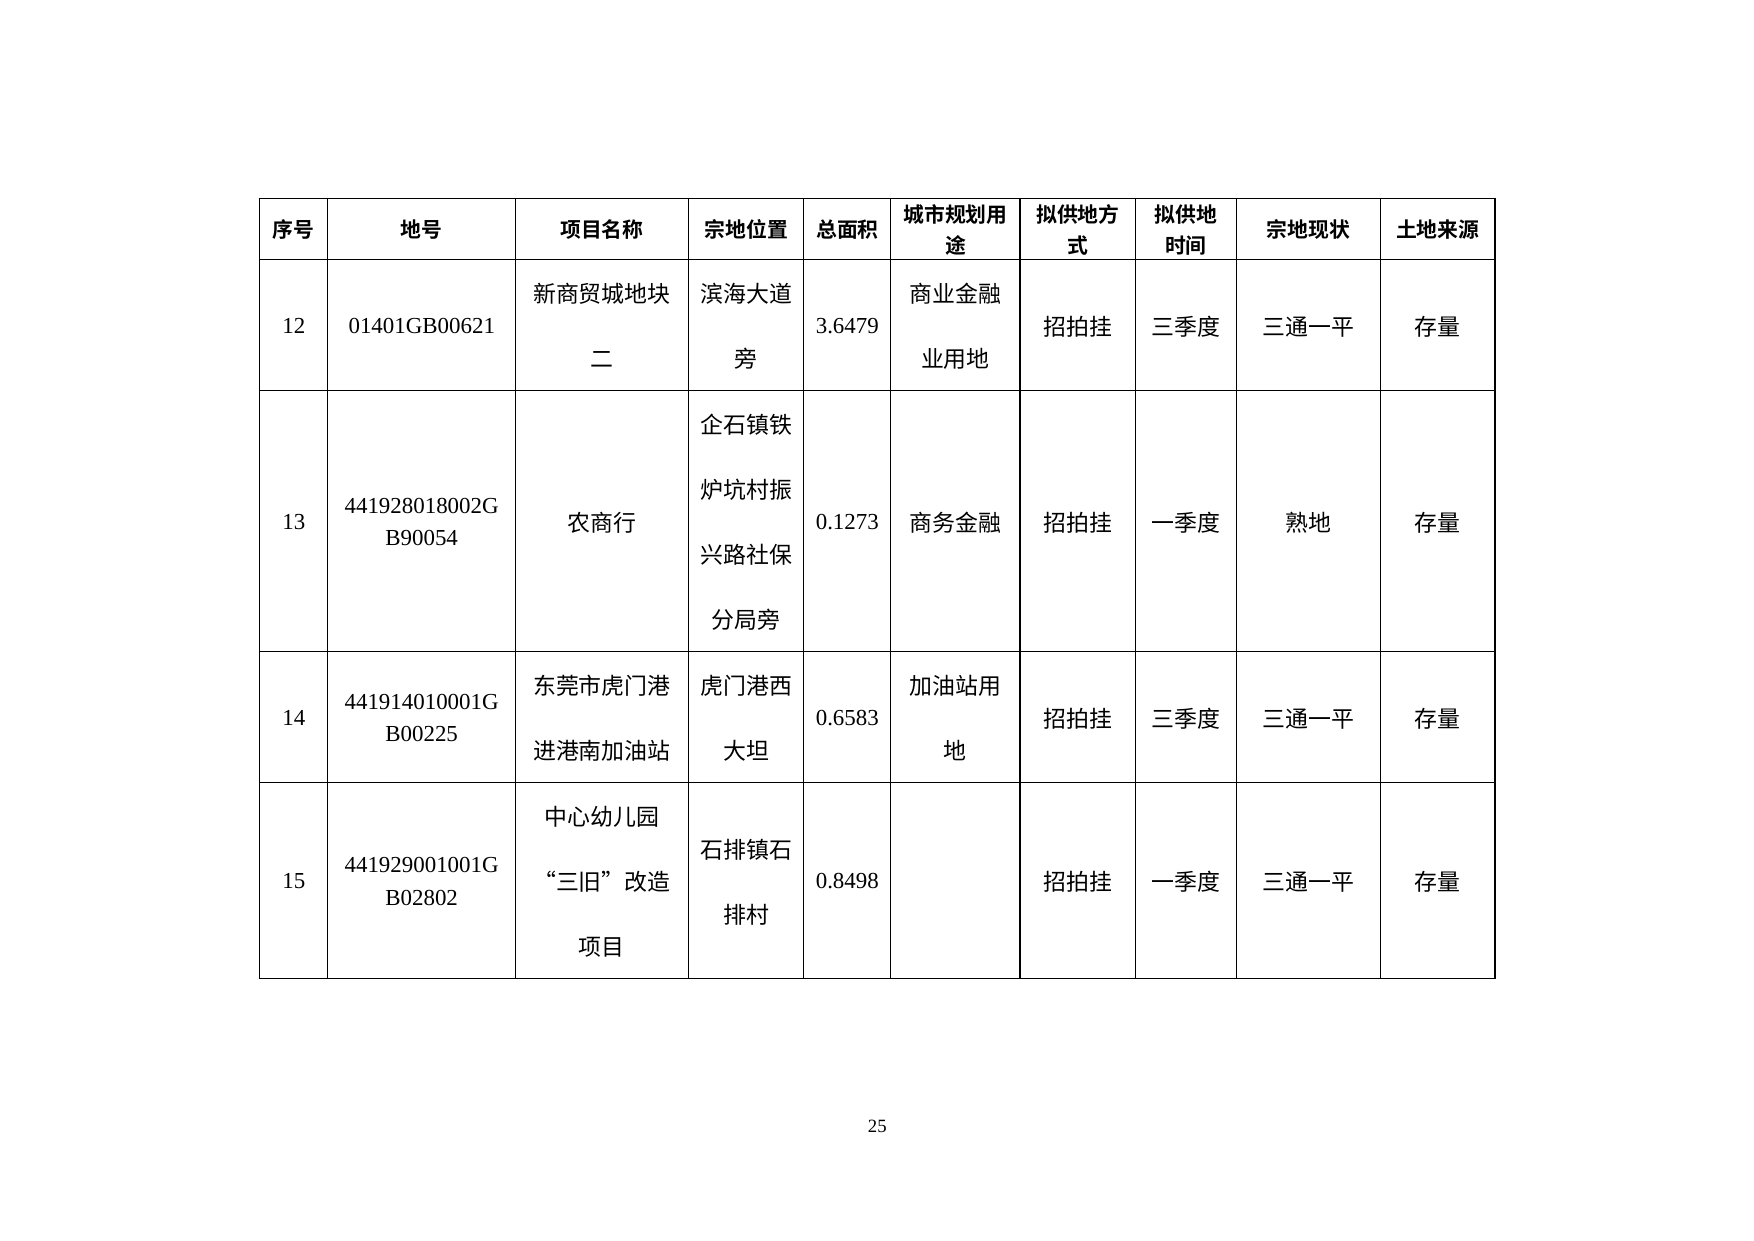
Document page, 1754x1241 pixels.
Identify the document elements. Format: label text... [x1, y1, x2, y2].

table_cell 存量 [1381, 391, 1494, 651]
table_header 土地来源 [1381, 199, 1494, 259]
table_cell 441928018002GB90054 [328, 391, 515, 651]
table_cell 企石镇铁炉坑村振兴路社保分局旁 [689, 391, 803, 651]
table_cell 一季度 [1136, 783, 1236, 978]
table_header 地号 [328, 199, 515, 259]
table_cell 15 [260, 783, 327, 978]
table_cell 0.1273 [804, 391, 890, 651]
table_cell 01401GB00621 [328, 260, 515, 390]
table_cell [891, 783, 1019, 978]
table_cell 12 [260, 260, 327, 390]
table_header 宗地现状 [1237, 199, 1380, 259]
table_header 拟供地方式 [1021, 199, 1135, 259]
table_cell 存量 [1381, 260, 1494, 390]
table_cell 三通一平 [1237, 260, 1380, 390]
table_cell 商务金融 [891, 391, 1019, 651]
table_cell 石排镇石排村 [689, 783, 803, 978]
table_cell 中心幼儿园“三旧”改造项目 [516, 783, 688, 978]
table_cell 3.6479 [804, 260, 890, 390]
table_cell 招拍挂 [1021, 260, 1135, 390]
table_cell 虎门港西大坦 [689, 652, 803, 782]
table_header 拟供地时间 [1136, 199, 1236, 259]
table_cell 存量 [1381, 652, 1494, 782]
table_cell 三通一平 [1237, 783, 1380, 978]
table_cell 14 [260, 652, 327, 782]
table_cell 一季度 [1136, 391, 1236, 651]
table_cell 熟地 [1237, 391, 1380, 651]
table_header 城市规划用途 [891, 199, 1019, 259]
table_cell 441914010001GB00225 [328, 652, 515, 782]
table_cell 0.8498 [804, 783, 890, 978]
table_cell 三季度 [1136, 652, 1236, 782]
table_cell 三通一平 [1237, 652, 1380, 782]
table_cell 招拍挂 [1021, 783, 1135, 978]
table_cell 招拍挂 [1021, 652, 1135, 782]
table_cell 招拍挂 [1021, 391, 1135, 651]
table_cell 商业金融业用地 [891, 260, 1019, 390]
table_header 宗地位置 [689, 199, 803, 259]
table_header 总面积 [804, 199, 890, 259]
table_cell 滨海大道旁 [689, 260, 803, 390]
table_cell 0.6583 [804, 652, 890, 782]
table_cell 新商贸城地块二 [516, 260, 688, 390]
table_header 序号 [260, 199, 327, 259]
table_cell 东莞市虎门港进港南加油站 [516, 652, 688, 782]
table_cell 农商行 [516, 391, 688, 651]
table_cell 加油站用地 [891, 652, 1019, 782]
table_cell 13 [260, 391, 327, 651]
table_cell 441929001001GB02802 [328, 783, 515, 978]
table_cell 三季度 [1136, 260, 1236, 390]
table_cell 存量 [1381, 783, 1494, 978]
table_header 项目名称 [516, 199, 688, 259]
